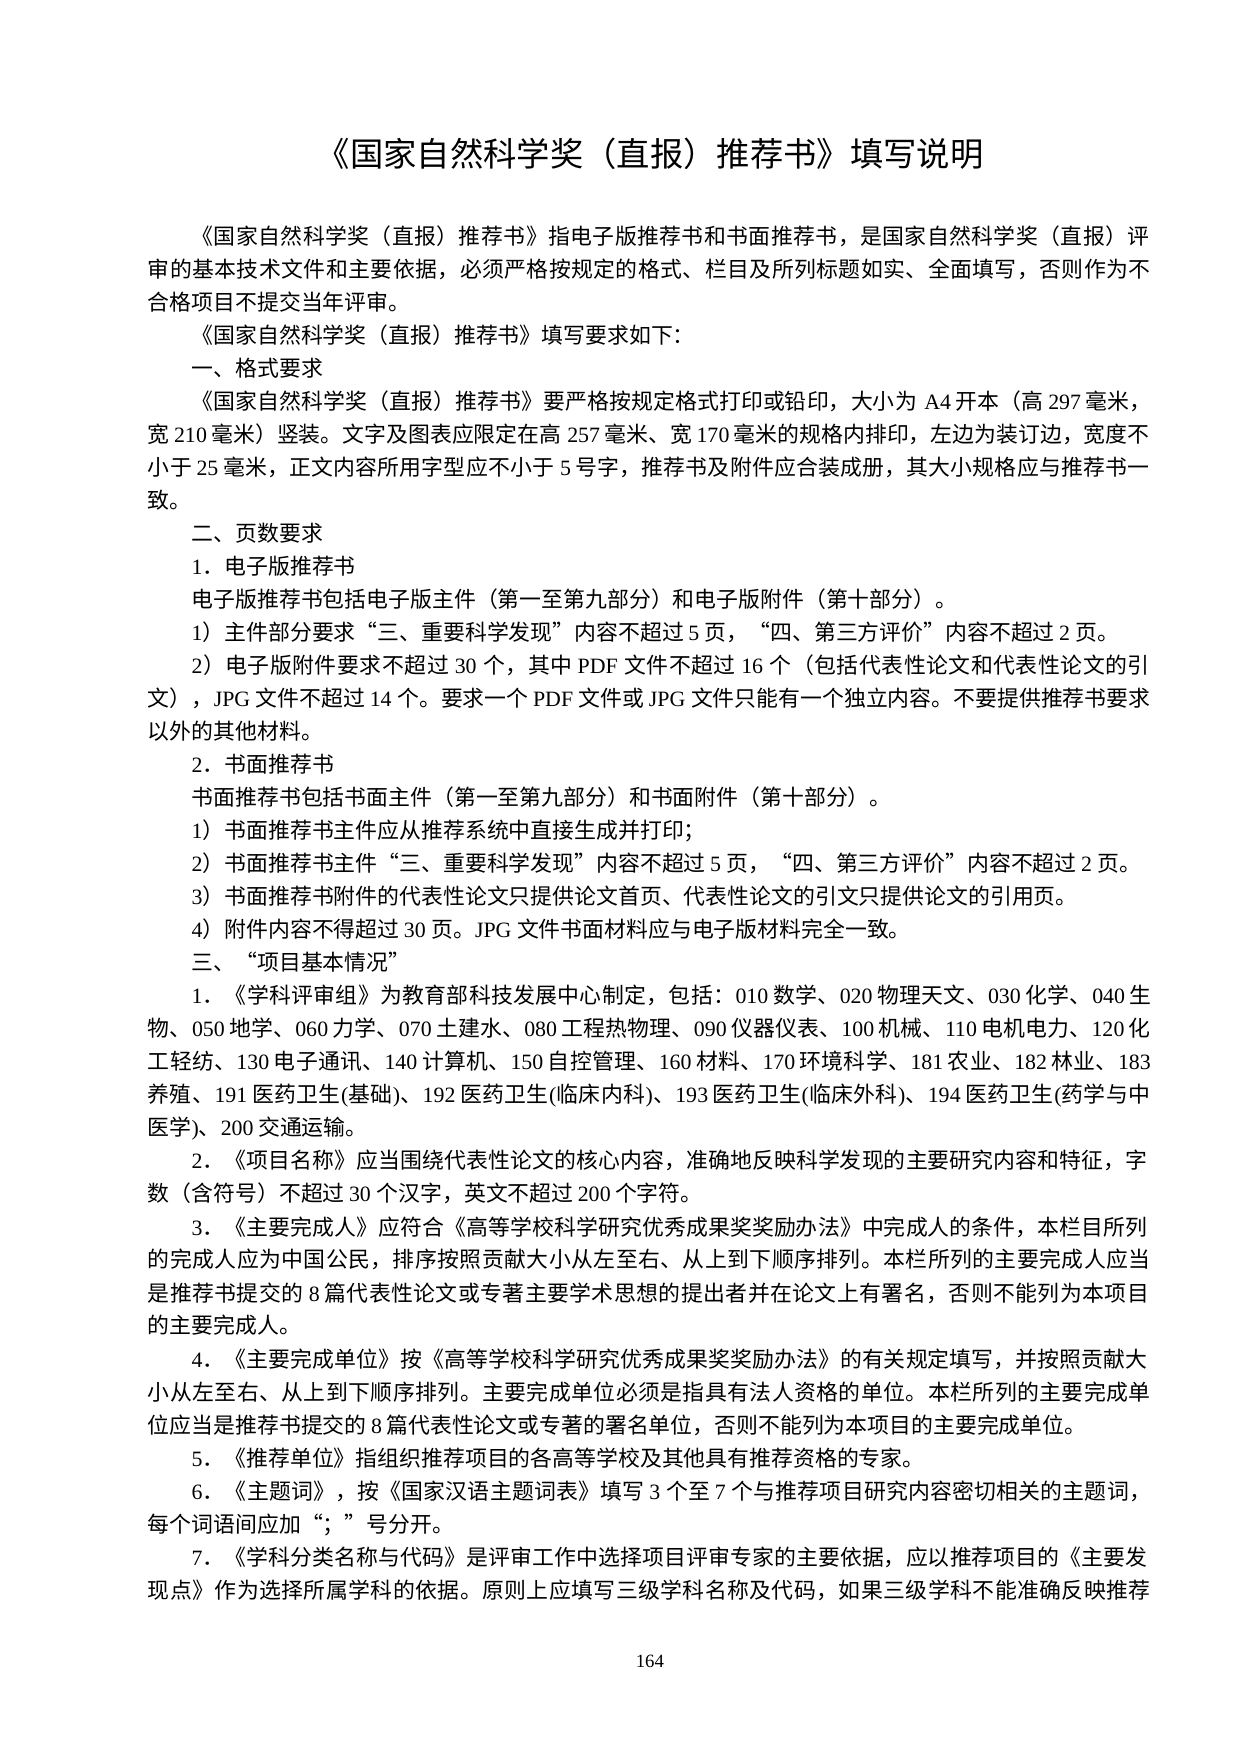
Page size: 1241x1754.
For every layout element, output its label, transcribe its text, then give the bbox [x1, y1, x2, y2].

text 2．《项目名称》应当围绕代表性论文的核心内容，准确地反映科学发现的主要研究内容和特征，字数（含符号）不超过30 个汉字，英文不超过200个字符。 [148, 1143, 1152, 1209]
text 一、格式要求 [148, 350, 1152, 383]
text 4．《主要完成单位》按《高等学校科学研究优秀成果奖奖励办法》的有关规定填写，并按照贡献大小从左至右、从上到下顺序排列。主要完成单位必须是指具有法人资格的单位。本栏所列的主要完成单位应当是推荐书提交的8篇代表性论文或专著的署名单位，否则不能列为本项目的主要完成单位。 [148, 1341, 1152, 1440]
text 3）书面推荐书附件的代表性论文只提供论文首页、代表性论文的引文只提供论文的引用页。 [148, 879, 1152, 912]
text 2）书面推荐书主件“三、重要科学发现”内容不超过5 页，“四、第三方评价”内容不超过2 页。 [148, 846, 1152, 879]
text 书面推荐书包括书面主件（第一至第九部分）和书面附件（第十部分）。 [148, 779, 1152, 813]
text 1．《学科评审组》为教育部科技发展中心制定，包括：010数学、020物理天文、030化学、040生物、050地学、060力学、070土建水、080工程热物理、090仪器仪表、100机械、110电机电力、120化工轻纺、130电子通讯、140计算机、150自控管理、160材料、170环境科学、181农业、182林业、183养殖、191医药卫生(基础)、192医药卫生(临床内科)、193医药卫生(临床外科)、194医药卫生(药学与中医学)、200交通运输。 [148, 978, 1152, 1143]
text 1．电子版推荐书 [148, 548, 1152, 581]
text 《国家自然科学奖（直报）推荐书》要严格按规定格式打印或铅印，大小为A4开本（高297毫米，宽210毫米）竖装。文字及图表应限定在高257毫米、宽170毫米的规格内排印，左边为装订边，宽度不小于25毫米，正文内容所用字型应不小于5号字，推荐书及附件应合装成册，其大小规格应与推荐书一致。 [148, 383, 1152, 515]
text 电子版推荐书包括电子版主件（第一至第九部分）和电子版附件（第十部分）。 [148, 581, 1152, 614]
text 2．书面推荐书 [148, 747, 1152, 779]
subtitle 《国家自然科学奖（直报）推荐书》填写说明 [148, 119, 1152, 185]
text 1）主件部分要求“三、重要科学发现”内容不超过5 页，“四、第三方评价”内容不超过2 页。 [148, 614, 1152, 647]
text 三、“项目基本情况” [148, 945, 1152, 978]
text 1）书面推荐书主件应从推荐系统中直接生成并打印； [148, 813, 1152, 846]
text 3．《主要完成人》应符合《高等学校科学研究优秀成果奖奖励办法》中完成人的条件，本栏目所列的完成人应为中国公民，排序按照贡献大小从左至右、从上到下顺序排列。本栏所列的主要完成人应当是推荐书提交的8篇代表性论文或专著主要学术思想的提出者并在论文上有署名，否则不能列为本项目的主要完成人。 [148, 1209, 1152, 1341]
text 二、页数要求 [148, 515, 1152, 548]
text 《国家自然科学奖（直报）推荐书》填写要求如下： [148, 317, 1152, 350]
text 5．《推荐单位》指组织推荐项目的各高等学校及其他具有推荐资格的专家。 [148, 1440, 1152, 1473]
text 《国家自然科学奖（直报）推荐书》指电子版推荐书和书面推荐书，是国家自然科学奖（直报）评审的基本技术文件和主要依据，必须严格按规定的格式、栏目及所列标题如实、全面填写，否则作为不合格项目不提交当年评审。 [148, 218, 1152, 317]
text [148, 1539, 1152, 1605]
text 2）电子版附件要求不超过30 个，其中PDF 文件不超过16 个（包括代表性论文和代表性论文的引文），JPG 文件不超过14 个。要求一个PDF 文件或JPG 文件只能有一个独立内容。不要提供推荐书要求以外的其他材料。 [148, 647, 1152, 747]
text 4）附件内容不得超过30 页。JPG 文件书面材料应与电子版材料完全一致。 [148, 912, 1152, 945]
text 6．《主题词》，按《国家汉语主题词表》填写3 个至7 个与推荐项目研究内容密切相关的主题词，每个词语间应加“；”号分开。 [148, 1473, 1152, 1539]
